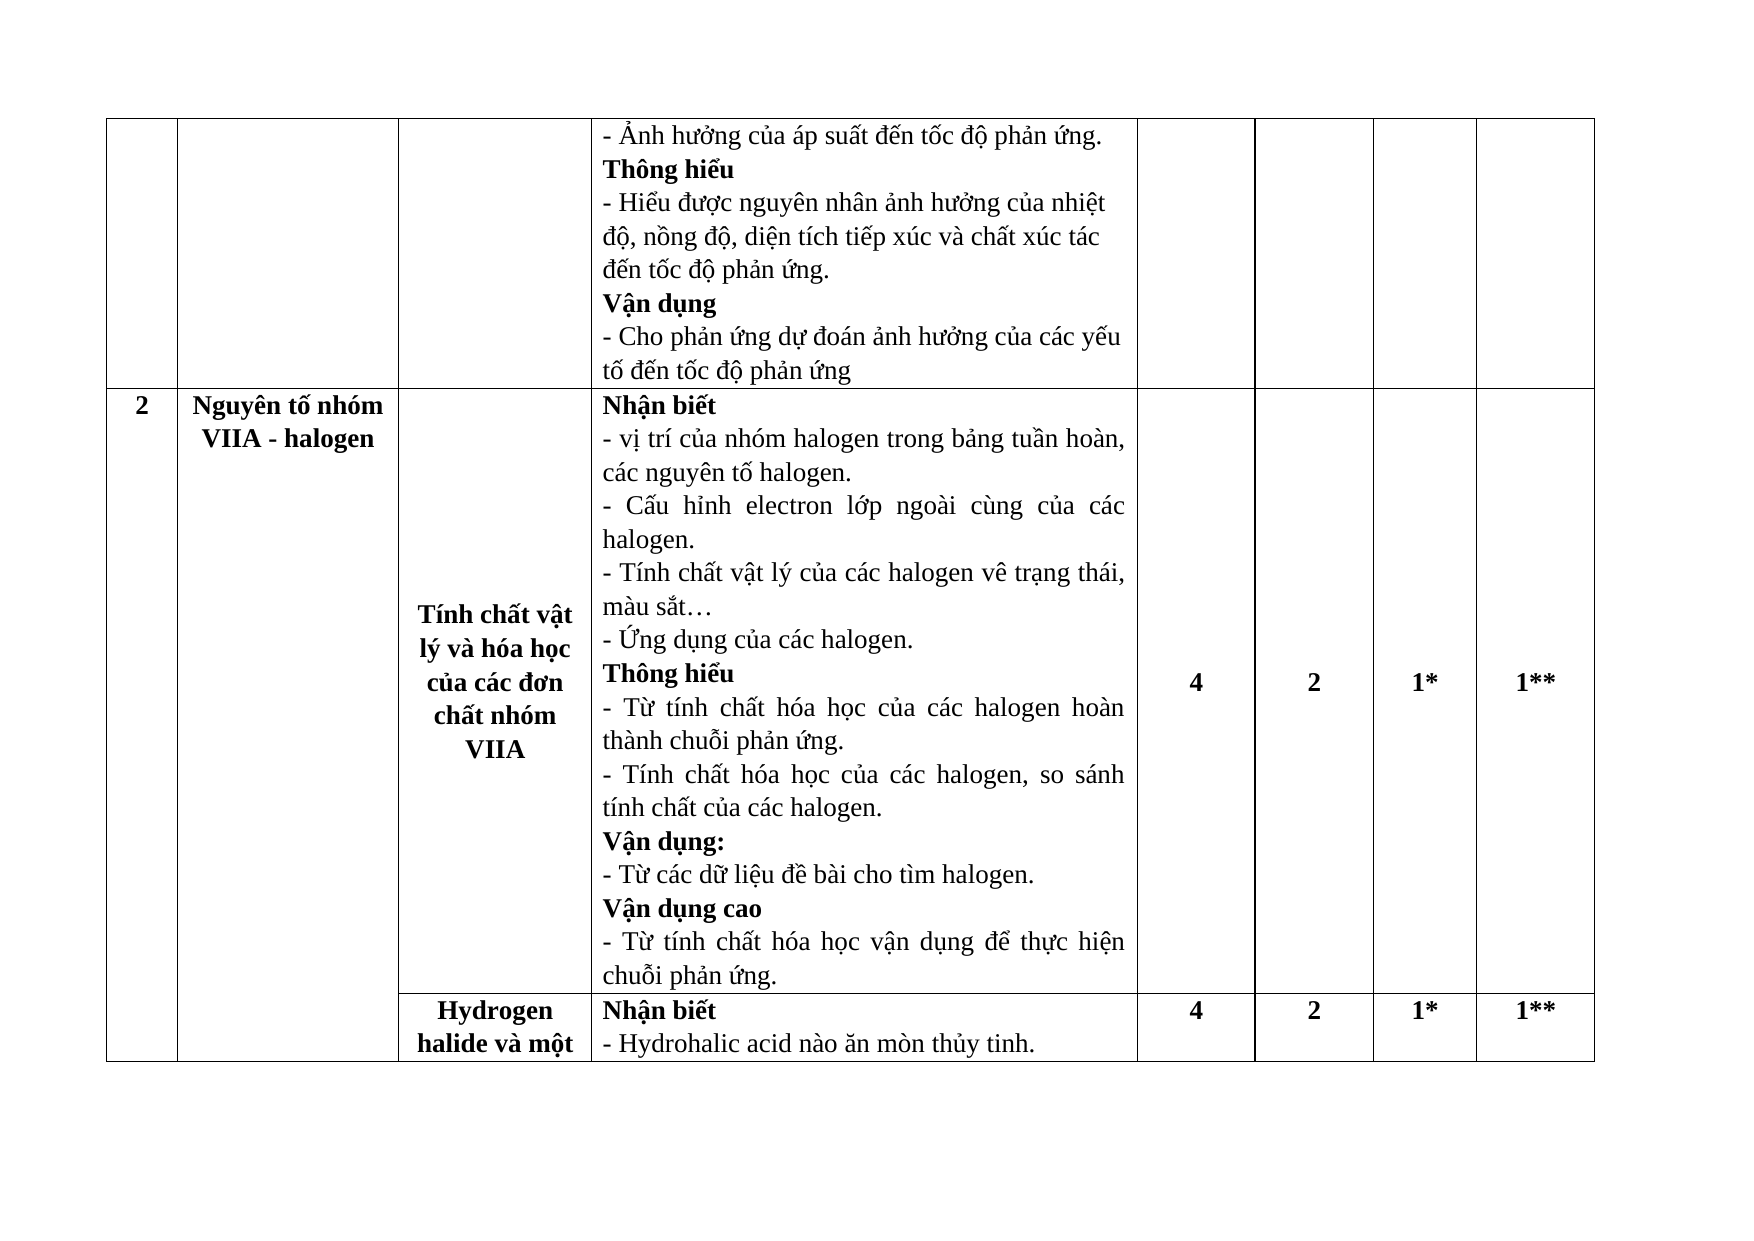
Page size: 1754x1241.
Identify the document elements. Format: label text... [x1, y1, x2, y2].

table_cell 2 [1256, 119, 1373, 388]
table_cell 1 [1374, 119, 1476, 388]
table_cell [592, 119, 1137, 388]
table_cell Nhận biết - vị trí của nhóm halogen trong bảng tuần hoàn, các nguyên tố halogen. - Cấu hỉnh electron lớp ngoài cùng của các halogen. - Tính chất vật lý của các halogen vê trạng thái, màu sắt… - Ứng dụng của các halogen. Thông hiểu - Từ tính chất hóa học của các halogen hoàn thành chuỗi phản ứng. - Tính chất hóa học của các halogen, so sánh tính chất của các halogen. Vận dụng: - Từ các dữ liệu đề bài cho tìm halogen. Vận dụng cao - Từ tính chất hóa học vận dụng để thực hiện chuỗi phản ứng. [592, 389, 1137, 993]
table_cell Nguyên tố nhóm VIIA - halogen [178, 389, 398, 1061]
table_cell 2 [1256, 389, 1373, 993]
table_cell 1* [1374, 994, 1476, 1061]
table_cell 2 [1138, 119, 1254, 388]
table_cell 1** [1477, 389, 1594, 993]
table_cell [399, 119, 591, 388]
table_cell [592, 994, 1137, 1061]
table_cell [1477, 119, 1594, 388]
table_cell 4 [1138, 389, 1254, 993]
table_cell 2 [107, 389, 177, 1061]
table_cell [399, 994, 591, 1061]
table_cell 4 [1138, 994, 1254, 1061]
table_cell 2 [1256, 994, 1373, 1061]
table_cell 1** [1477, 994, 1594, 1061]
table_cell 1* [1374, 389, 1476, 993]
table_cell Tính chất vật lý và hóa học của các đơn chất nhóm VIIA [399, 389, 591, 993]
